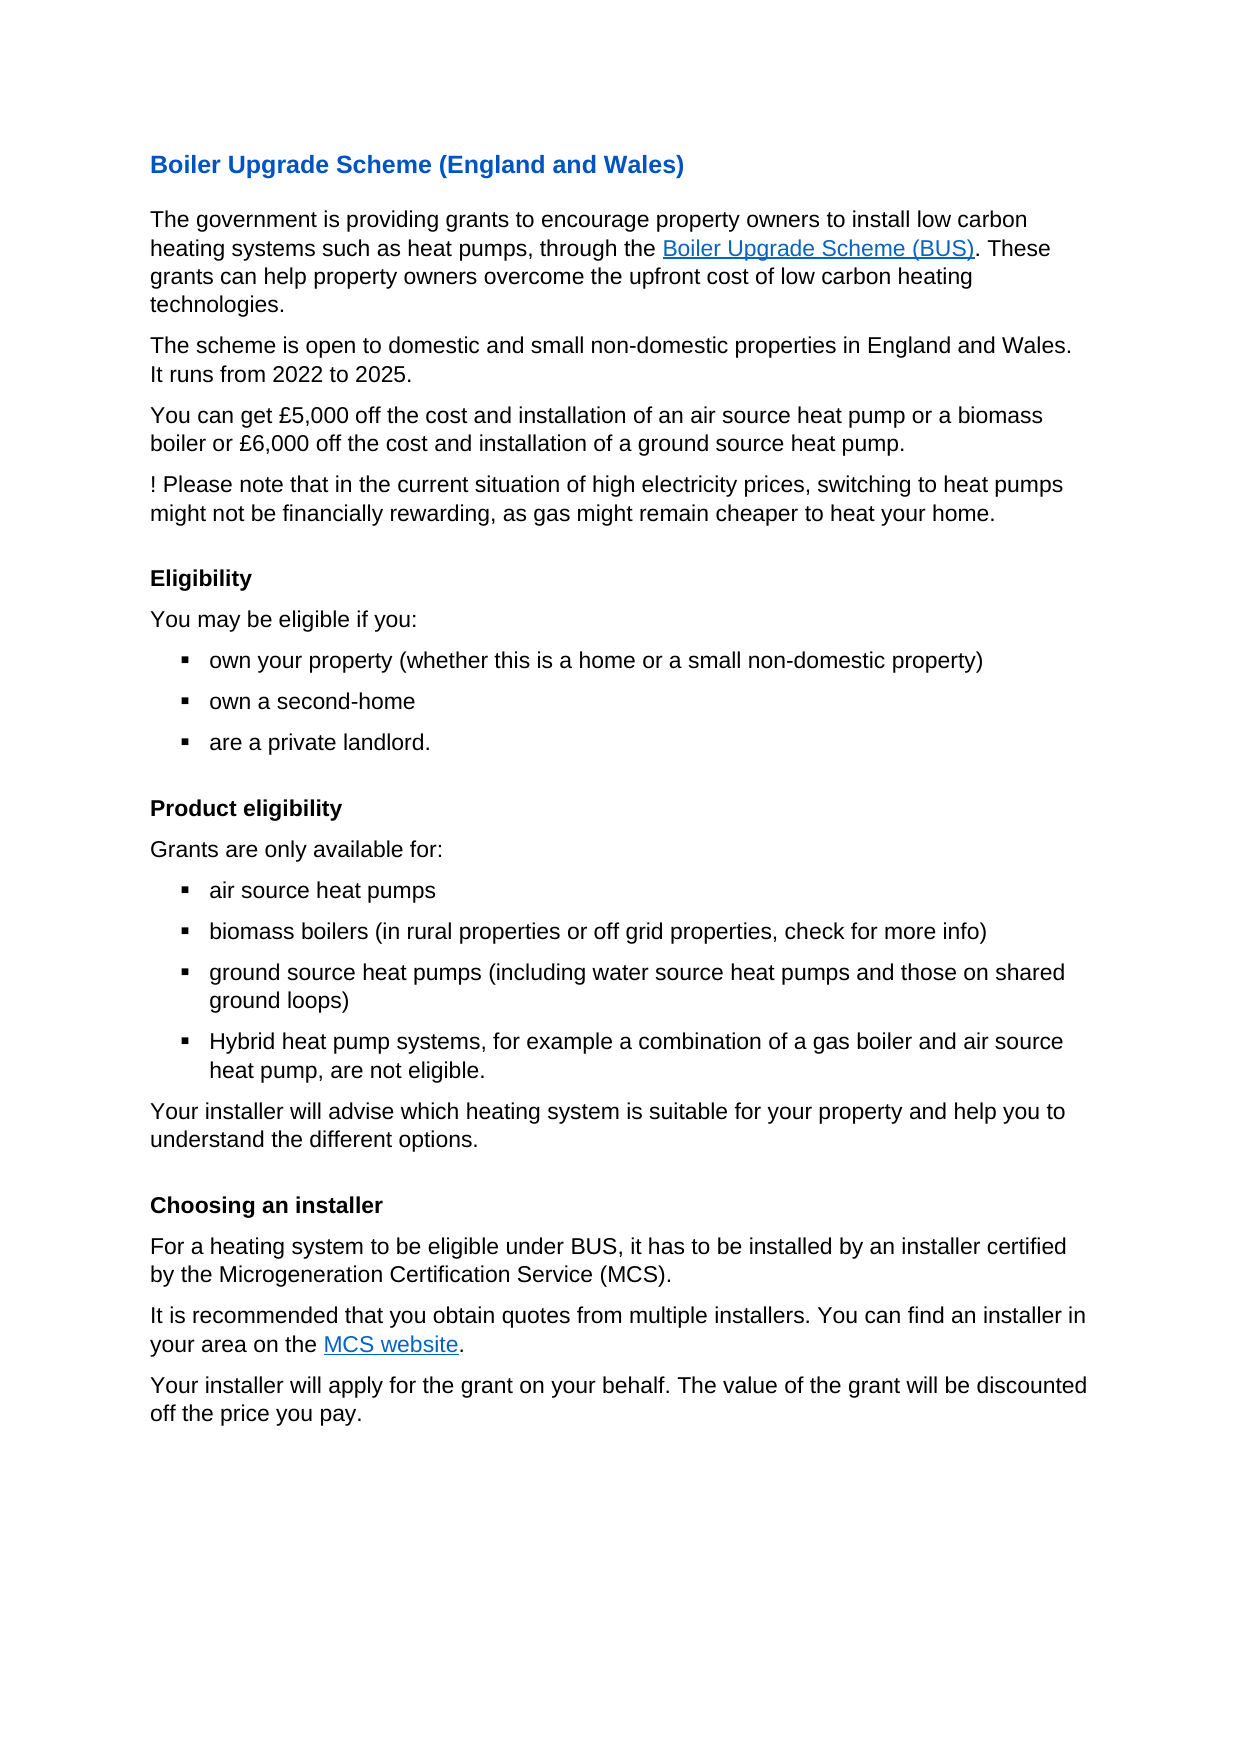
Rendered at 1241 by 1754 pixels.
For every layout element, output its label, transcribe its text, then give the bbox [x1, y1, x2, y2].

text Grants are only available for: [150, 836, 1090, 862]
list air source heat pumps [179, 877, 1090, 903]
list Hybrid heat pump systems, for example a combination of a gas boiler and air source heat pump, are not eligible. [179, 1028, 1090, 1083]
subtitle Product eligibility [150, 795, 1090, 821]
list own a second-home [179, 688, 1090, 714]
text It is recommended that you obtain quotes from multiple installers. You can find an installer in your area on the MCS website. [150, 1302, 1090, 1357]
text You may be eligible if you: [150, 606, 1090, 633]
subtitle Boiler Upgrade Scheme (England and Wales) [150, 150, 1090, 179]
text Your installer will advise which heating system is suitable for your property and help you to understand the different options. [150, 1098, 1090, 1152]
text Your installer will apply for the grant on your behalf. The value of the grant will be discounted off the price you pay. [150, 1372, 1090, 1426]
list own your property (whether this is a home or a small non-domestic property) [179, 647, 1090, 674]
list biomass boilers (in rural properties or off grid properties, check for more info) [179, 918, 1090, 944]
text ! Please note that in the current situation of high electricity prices, switching to heat pumps might not be financially rewarding, as gas might remain cheaper to heat your home. [150, 471, 1090, 526]
text The scheme is open to domestic and small non-domestic properties in England and Wales. It runs from 2022 to 2025. [150, 332, 1090, 387]
subtitle Choosing an installer [150, 1192, 1090, 1218]
subtitle Eligibility [150, 565, 1090, 592]
list are a private landlord. [179, 729, 1090, 756]
text For a heating system to be eligible under BUS, it has to be installed by an installer certified by the Microgeneration Certification Service (MCS). [150, 1233, 1090, 1288]
text You can get £5,000 off the cost and installation of an air source heat pump or a biomass boiler or £6,000 off the cost and installation of a ground source heat pump. [150, 402, 1090, 456]
text The government is providing grants to encourage property owners to install low carbon heating systems such as heat pumps, through the Boiler Upgrade Scheme (BUS). These grants can help property owners overcome the upfront cost of low carbon heating technologies. [150, 206, 1090, 318]
list ground source heat pumps (including water source heat pumps and those on shared ground loops) [179, 959, 1090, 1014]
